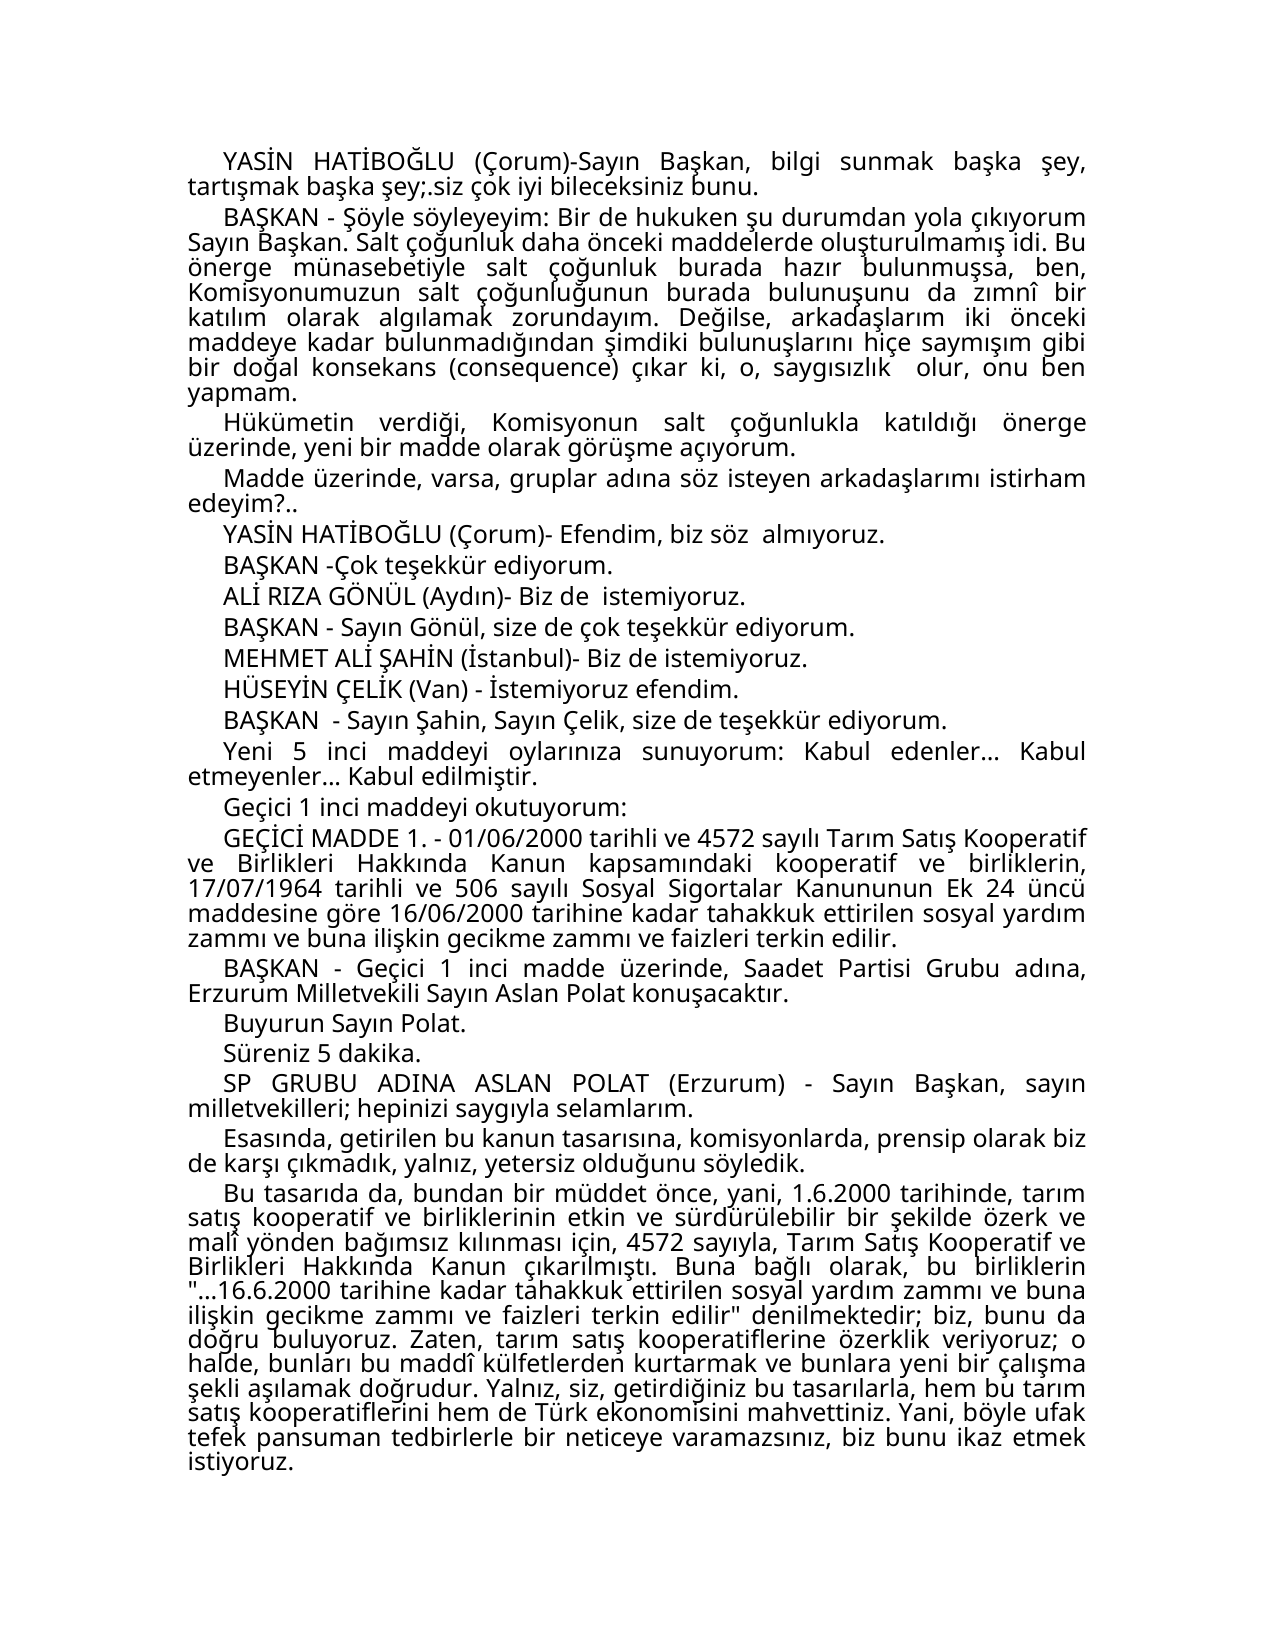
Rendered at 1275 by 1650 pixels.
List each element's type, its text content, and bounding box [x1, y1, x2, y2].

text Buyurun Sayın Polat. [187, 1013, 1087, 1037]
text BAŞKAN - Geçici 1 inci madde üzerinde, Saadet Partisi Grubu adına, Erzurum Milletvekili Sayın Aslan Polat konuşacaktır. [187, 958, 1087, 1007]
text Hükümetin verdiği, Komisyonun salt çoğunlukla katıldığı önerge üzerinde, yeni bir madde olarak görüşme açıyorum. [187, 412, 1087, 462]
text BAŞKAN - Sayın Şahin, Sayın Çelik, size de teşekkür ediyorum. [187, 709, 1087, 734]
text Madde üzerinde, varsa, gruplar adına söz isteyen arkadaşlarımı istirham edeyim?.. [187, 468, 1087, 518]
text Esasında, getirilen bu kanun tasarısına, komisyonlarda, prensip olarak biz de karşı çıkmadık, yalnız, yetersiz olduğunu söyledik. [187, 1128, 1087, 1177]
text YASİN HATİBOĞLU (Çorum)-Sayın Başkan, bilgi sunmak başka şey, tartışmak başka şey;.siz çok iyi bileceksiniz bunu. [187, 150, 1087, 200]
text Bu tasarıda da, bundan bir müddet önce, yani, 1.6.2000 tarihinde, tarım satış kooperatif ve birliklerinin etkin ve sürdürülebilir bir şekilde özerk ve malî yönden bağımsız kılınması için, 4572 sayıyla, Tarım Satış Kooperatif ve Birlikleri Hakkında Kanun çıkarılmıştı. Buna bağlı olarak, bu birliklerin "...16.6.2000 tarihine kadar tahakkuk ettirilen sosyal yardım zammı ve buna ilişkin gecikme zammı ve faizleri terkin edilir" denilmektedir; biz, bunu da doğru buluyoruz. Zaten, tarım satış kooperatiflerine özerklik veriyoruz; o halde, bunları bu maddî külfetlerden kurtarmak ve bunlara yeni bir çalışma şekli aşılamak doğrudur. Yalnız, siz, getirdiğiniz bu tasarılarla, hem bu tarım satış kooperatiflerini hem de Türk ekonomisini mahvettiniz. Yani, böyle ufak tefek pansuman tedbirlerle bir neticeye varamazsınız, biz bunu ikaz etmek istiyoruz. [187, 1183, 1087, 1475]
text BAŞKAN - Sayın Gönül, size de çok teşekkür ediyorum. [187, 617, 1087, 642]
text YASİN HATİBOĞLU (Çorum)- Efendim, biz söz almıyoruz. [187, 524, 1087, 549]
text GEÇİCİ MADDE 1. - 01/06/2000 tarihli ve 4572 sayılı Tarım Satış Kooperatif ve Birlikleri Hakkında Kanun kapsamındaki kooperatif ve birliklerin, 17/07/1964 tarihli ve 506 sayılı Sosyal Sigortalar Kanununun Ek 24 üncü maddesine göre 16/06/2000 tarihine kadar tahakkuk ettirilen sosyal yardım zammı ve buna ilişkin gecikme zammı ve faizleri terkin edilir. [187, 827, 1087, 952]
text BAŞKAN -Çok teşekkür ediyorum. [187, 555, 1087, 580]
text ALİ RIZA GÖNÜL (Aydın)- Biz de istemiyoruz. [187, 586, 1087, 611]
text BAŞKAN - Şöyle söyleyeyim: Bir de hukuken şu durumdan yola çıkıyorum Sayın Başkan. Salt çoğunluk daha önceki maddelerde oluşturulmamış idi. Bu önerge münasebetiyle salt çoğunluk burada hazır bulunmuşsa, ben, Komisyonumuzun salt çoğunluğunun burada bulunuşunu da zımnî bir katılım olarak algılamak zorundayım. Değilse, arkadaşlarım iki önceki maddeye kadar bulunmadığından şimdiki bulunuşlarını hiçe saymışım gibi bir doğal konsekans (consequence) çıkar ki, o, saygısızlık olur, onu ben yapmam. [187, 206, 1087, 406]
text SP GRUBU ADINA ASLAN POLAT (Erzurum) - Sayın Başkan, sayın milletvekilleri; hepinizi saygıyla selamlarım. [187, 1073, 1087, 1122]
text HÜSEYİN ÇELİK (Van) - İstemiyoruz efendim. [187, 678, 1087, 703]
text MEHMET ALİ ŞAHİN (İstanbul)- Biz de istemiyoruz. [187, 647, 1087, 672]
text Yeni 5 inci maddeyi oylarınıza sunuyorum: Kabul edenler... Kabul etmeyenler... Kabul edilmiştir. [187, 740, 1087, 790]
text Süreniz 5 dakika. [187, 1043, 1087, 1067]
text Geçici 1 inci maddeyi okutuyorum: [187, 796, 1087, 821]
